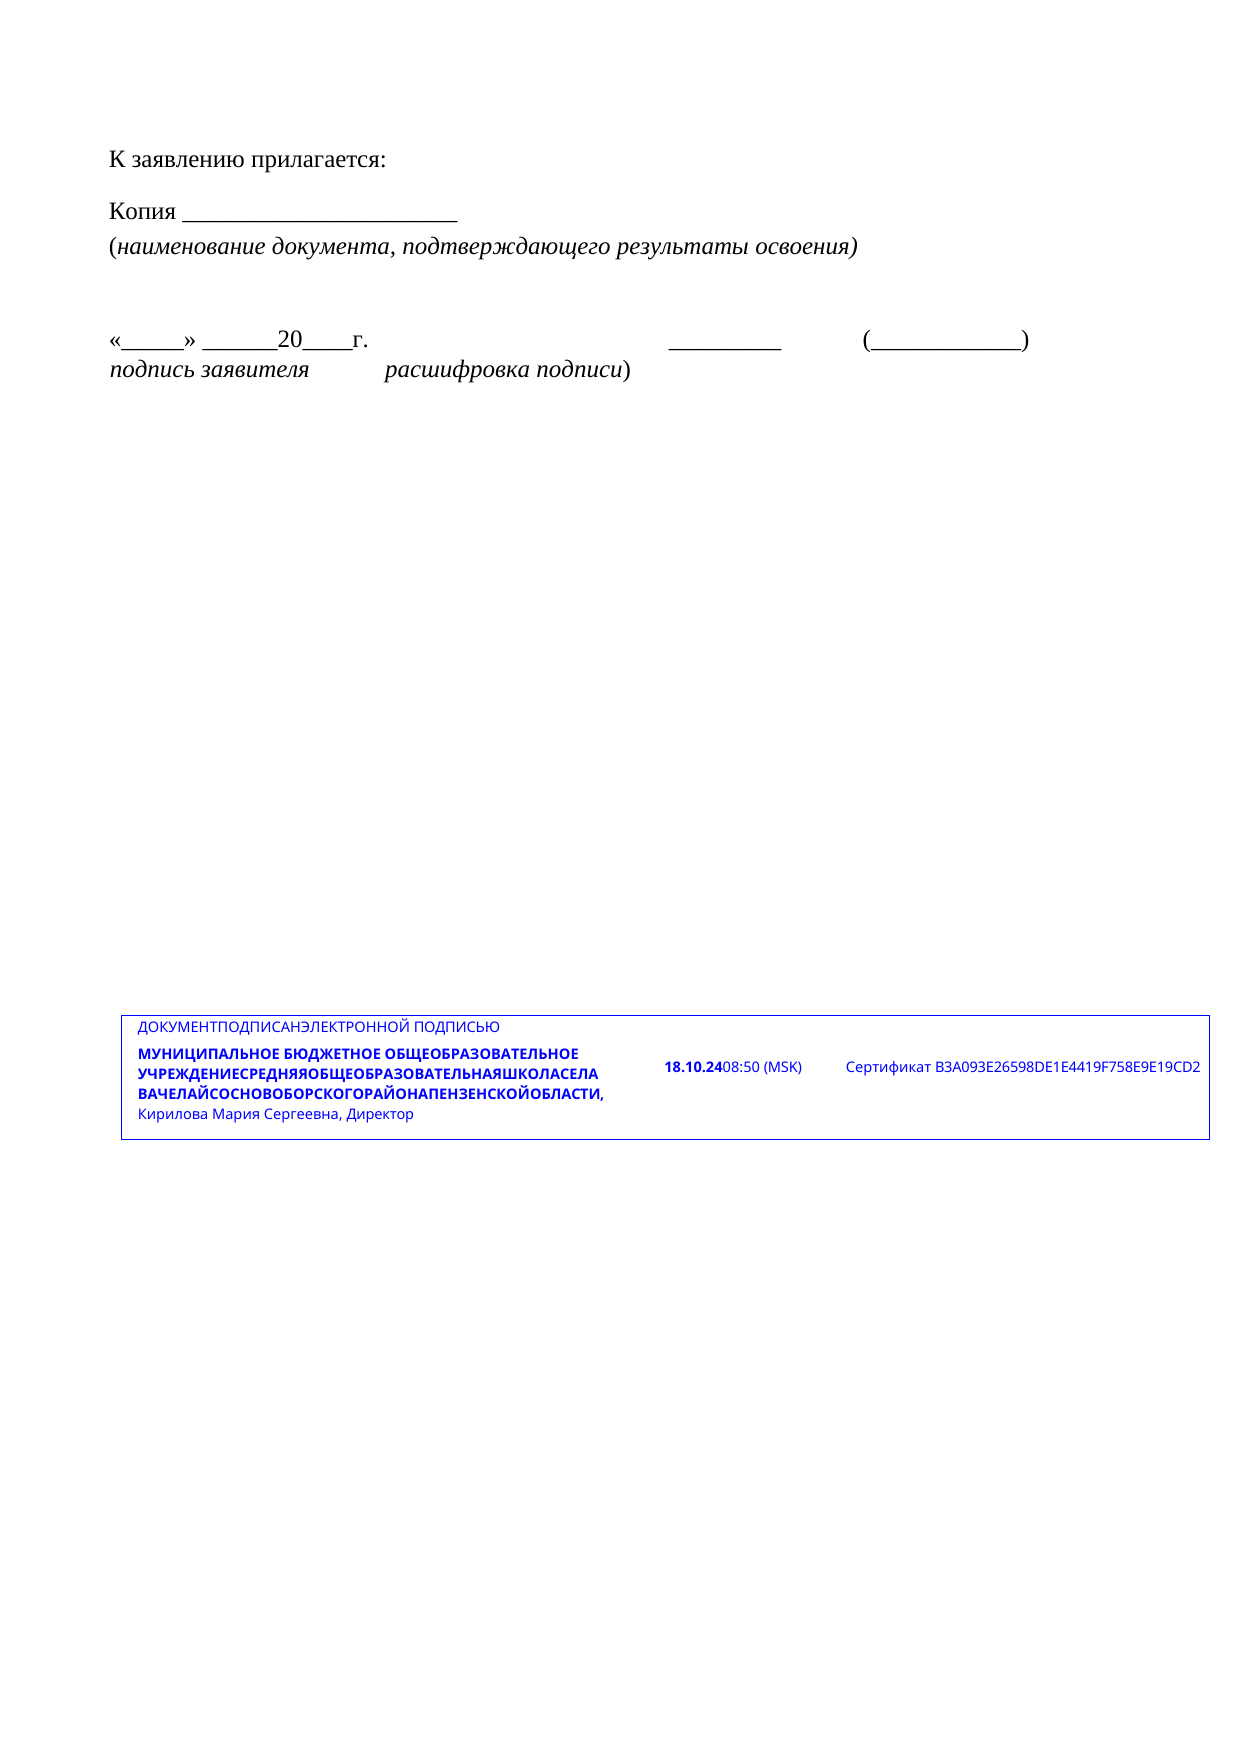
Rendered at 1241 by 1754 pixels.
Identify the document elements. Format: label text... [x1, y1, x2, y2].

text Кирилова Мария Сергеевна, Директор [138, 1103, 629, 1123]
text МУНИЦИПАЛЬНОЕ БЮДЖЕТНОЕ ОБЩЕОБРАЗОВАТЕЛЬНОЕ УЧРЕЖДЕНИЕСРЕДНЯЯОБЩЕОБРАЗОВАТЕЛЬНАЯШКОЛАСЕЛА ВАЧЕЛАЙСОСНОВОБОРСКОГОРАЙОНАПЕНЗЕНСКОЙОБЛАСТИ, [138, 1044, 629, 1103]
text Копия ______________________ [108, 196, 1199, 224]
text К заявлению прилагается: [108, 144, 1199, 172]
text 18.10.2408:50 (MSK) Сертификат B3A093E26598DE1E4419F758E9E19CD2 [664, 1057, 1205, 1076]
text «_____» ______20____г. _________ (____________) подпись заявителя расшифровка подписи) [108, 324, 1199, 383]
text ДОКУМЕНТПОДПИСАНЭЛЕКТРОННОЙ ПОДПИСЬЮ [138, 1017, 629, 1036]
text (наименование документа, подтверждающего результаты освоения) [108, 231, 1205, 260]
